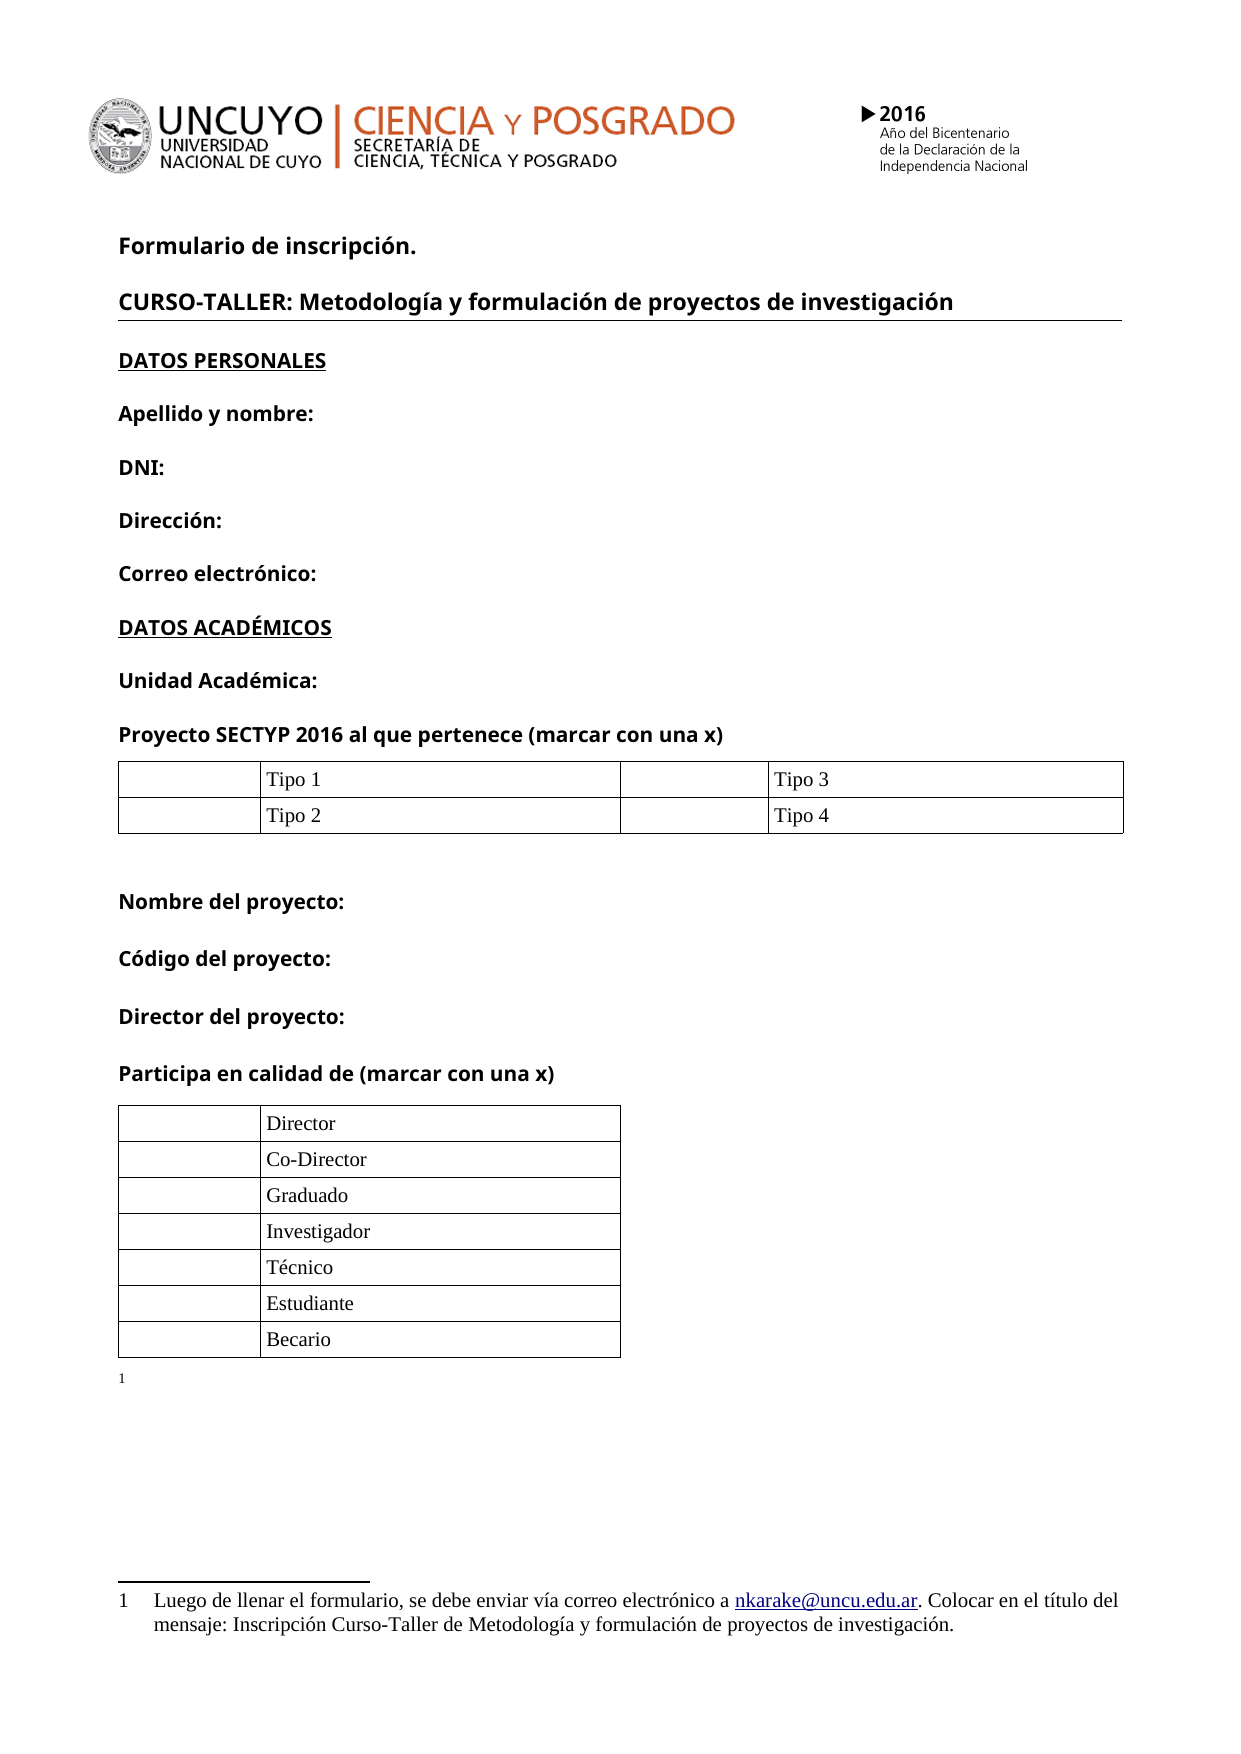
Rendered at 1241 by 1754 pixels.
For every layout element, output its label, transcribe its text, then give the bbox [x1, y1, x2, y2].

table_cell [119, 1250, 260, 1285]
list Unidad Académica: [118, 666, 1122, 695]
picture [0, 30, 1128, 244]
table_cell Técnico [261, 1250, 620, 1285]
table_cell [119, 1322, 260, 1357]
list Correo electrónico: [118, 559, 1122, 588]
table_cell Tipo 4 [769, 798, 1123, 833]
table_cell Tipo 2 [261, 798, 620, 833]
table_header Tipo 1 [261, 762, 620, 797]
list DATOS PERSONALES [118, 346, 1122, 374]
table_header [119, 762, 260, 797]
table_cell Co-Director [261, 1142, 620, 1177]
table_cell Graduado [261, 1178, 620, 1213]
table_header Director [261, 1106, 620, 1141]
table_cell Investigador [261, 1214, 620, 1249]
table_header [119, 1106, 260, 1141]
list Formulario de inscripción. [118, 230, 1122, 261]
list Apellido y nombre: [118, 399, 1122, 428]
table_cell [621, 798, 768, 833]
list DATOS ACADÉMICOS [118, 613, 1122, 641]
table_cell Becario [261, 1322, 620, 1357]
list Participa en calidad de (marcar con una x) [118, 1059, 1122, 1088]
list DNI: [118, 453, 1122, 481]
table_header [621, 762, 768, 797]
table_cell [119, 798, 260, 833]
text Código del proyecto: [118, 944, 1122, 973]
table_cell [119, 1214, 260, 1249]
table_cell [119, 1142, 260, 1177]
table_cell [119, 1178, 260, 1213]
list Proyecto SECTYP 2016 al que pertenece (marcar con una x) [118, 720, 1122, 748]
text Nombre del proyecto: [118, 887, 1122, 915]
list Dirección: [118, 506, 1122, 534]
text Director del proyecto: [118, 1002, 1122, 1030]
table_cell [119, 1286, 260, 1321]
table_header Tipo 3 [769, 762, 1123, 797]
table_cell Estudiante [261, 1286, 620, 1321]
list CURSO-TALLER: Metodología y formulación de proyectos de investigación [118, 286, 1122, 320]
